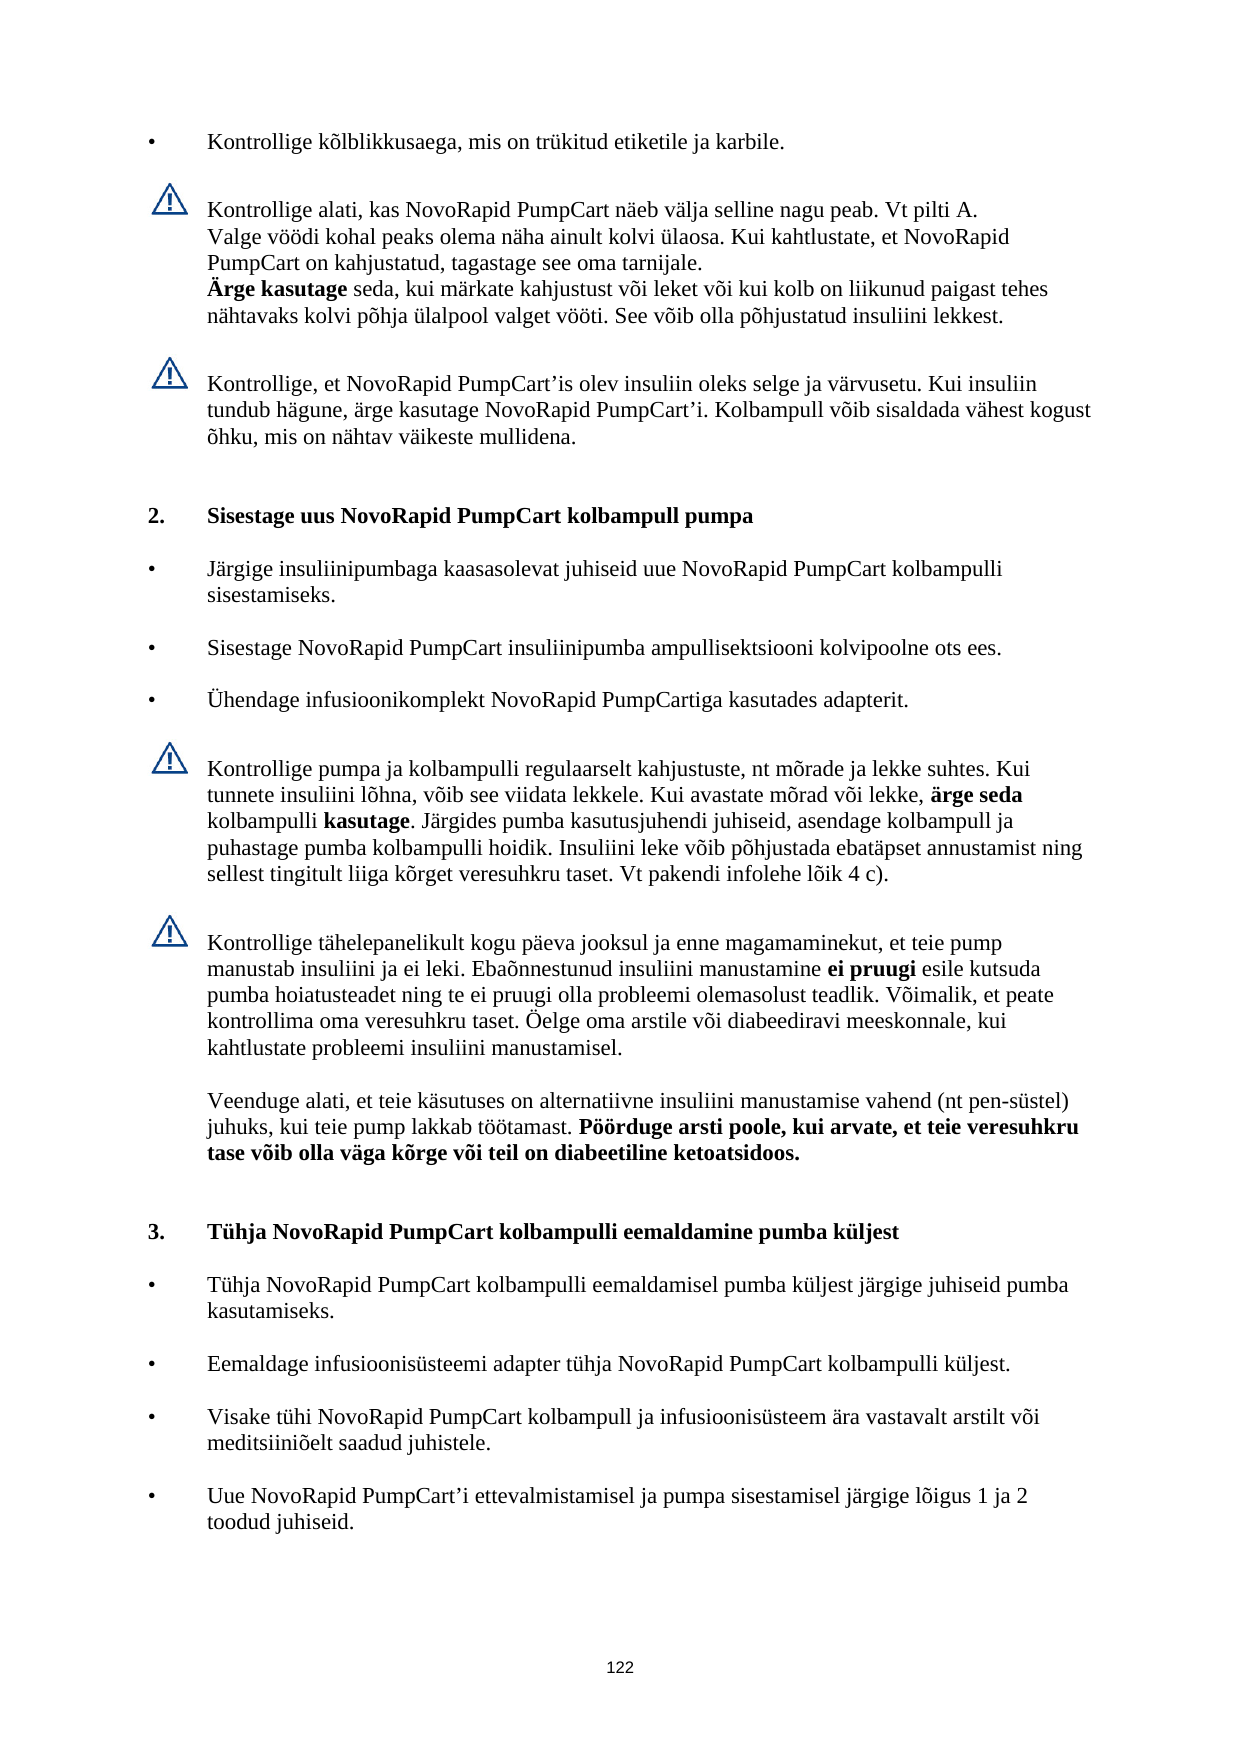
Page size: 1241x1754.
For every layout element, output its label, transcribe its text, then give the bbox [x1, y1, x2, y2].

text Kontrollige, et NovoRapid PumpCart’is olev insuliin oleks selge ja värvusetu. Kui insuliin tundub hägune, ärge kasutage NovoRapid PumpCart’i. Kolbampull võib sisaldada vähest kogust õhku, mis on nähtav väikeste mullidena. [148, 354, 1092, 449]
text • Eemaldage infusioonisüsteemi adapter tühja NovoRapid PumpCart kolbampulli küljest. [148, 1350, 1092, 1377]
picture [147, 354, 190, 392]
text Kontrollige alati, kas NovoRapid PumpCart näeb välja selline nagu peab. Vt pilti A. [148, 181, 1092, 223]
picture [147, 912, 190, 950]
text • Ühendage infusioonikomplekt NovoRapid PumpCartiga kasutades adapterit. [148, 686, 1092, 713]
list Tühja NovoRapid PumpCart kolbampulli eemaldamine pumba küljest [148, 1218, 1092, 1245]
text Kontrollige tähelepanelikult kogu päeva jooksul ja enne magamaminekut, et teie pump manustab insuliini ja ei leki. Ebaõnnestunud insuliini manustamine ei pruugi esile kutsuda pumba hoiatusteadet ning te ei pruugi olla probleemi olemasolust teadlik. Võimalik, et peate kontrollima oma veresuhkru taset. Öelge oma arstile või diabeediravi meeskonnale, kui kahtlustate probleemi insuliini manustamisel. [148, 913, 1092, 1060]
text • Tühja NovoRapid PumpCart kolbampulli eemaldamisel pumba küljest järgige juhiseid pumba kasutamiseks. [148, 1271, 1092, 1324]
text Veenduge alati, et teie käsutuses on alternatiivne insuliini manustamise vahend (nt pen-süstel) juhuks, kui teie pump lakkab töötamast. Pöörduge arsti poole, kui arvate, et teie veresuhkru tase võib olla väga kõrge või teil on diabeetiline ketoatsidoos. [148, 1087, 1092, 1166]
text • Uue NovoRapid PumpCart’i ettevalmistamisel ja pumpa sisestamisel järgige lõigus 1 ja 2 toodud juhiseid. [148, 1482, 1092, 1535]
text Kontrollige pumpa ja kolbampulli regulaarselt kahjustuste, nt mõrade ja lekke suhtes. Kui tunnete insuliini lõhna, võib see viidata lekkele. Kui avastate mõrad või lekke, ärge seda kolbampulli kasutage. Järgides pumba kasutusjuhendi juhiseid, asendage kolbampull ja puhastage pumba kolbampulli hoidik. Insuliini leke võib põhjustada ebatäpset annustamist ning sellest tingitult liiga kõrget veresuhkru taset. Vt pakendi infolehe lõik 4 c). [148, 739, 1092, 887]
text • Visake tühi NovoRapid PumpCart kolbampull ja infusioonisüsteem ära vastavalt arstilt või meditsiiniõelt saadud juhistele. [148, 1403, 1092, 1456]
picture [147, 739, 190, 777]
text • Järgige insuliinipumbaga kaasasolevat juhiseid uue NovoRapid PumpCart kolbampulli sisestamiseks. [148, 555, 1092, 607]
text • Kontrollige kõlblikkusaega, mis on trükitud etiketile ja karbile. [148, 128, 1092, 154]
list Sisestage uus NovoRapid PumpCart kolbampull pumpa [148, 502, 1092, 528]
text • Sisestage NovoRapid PumpCart insuliinipumba ampullisektsiooni kolvipoolne ots ees. [148, 634, 1092, 660]
text Valge vöödi kohal peaks olema näha ainult kolvi ülaosa. Kui kahtlustate, et NovoRapid PumpCart on kahjustatud, tagastage see oma tarnijale. [148, 223, 1092, 276]
picture [147, 180, 190, 218]
text Ärge kasutage seda, kui märkate kahjustust või leket või kui kolb on liikunud paigast tehes nähtavaks kolvi põhja ülalpool valget vööti. See võib olla põhjustatud insuliini lekkest. [148, 276, 1092, 328]
